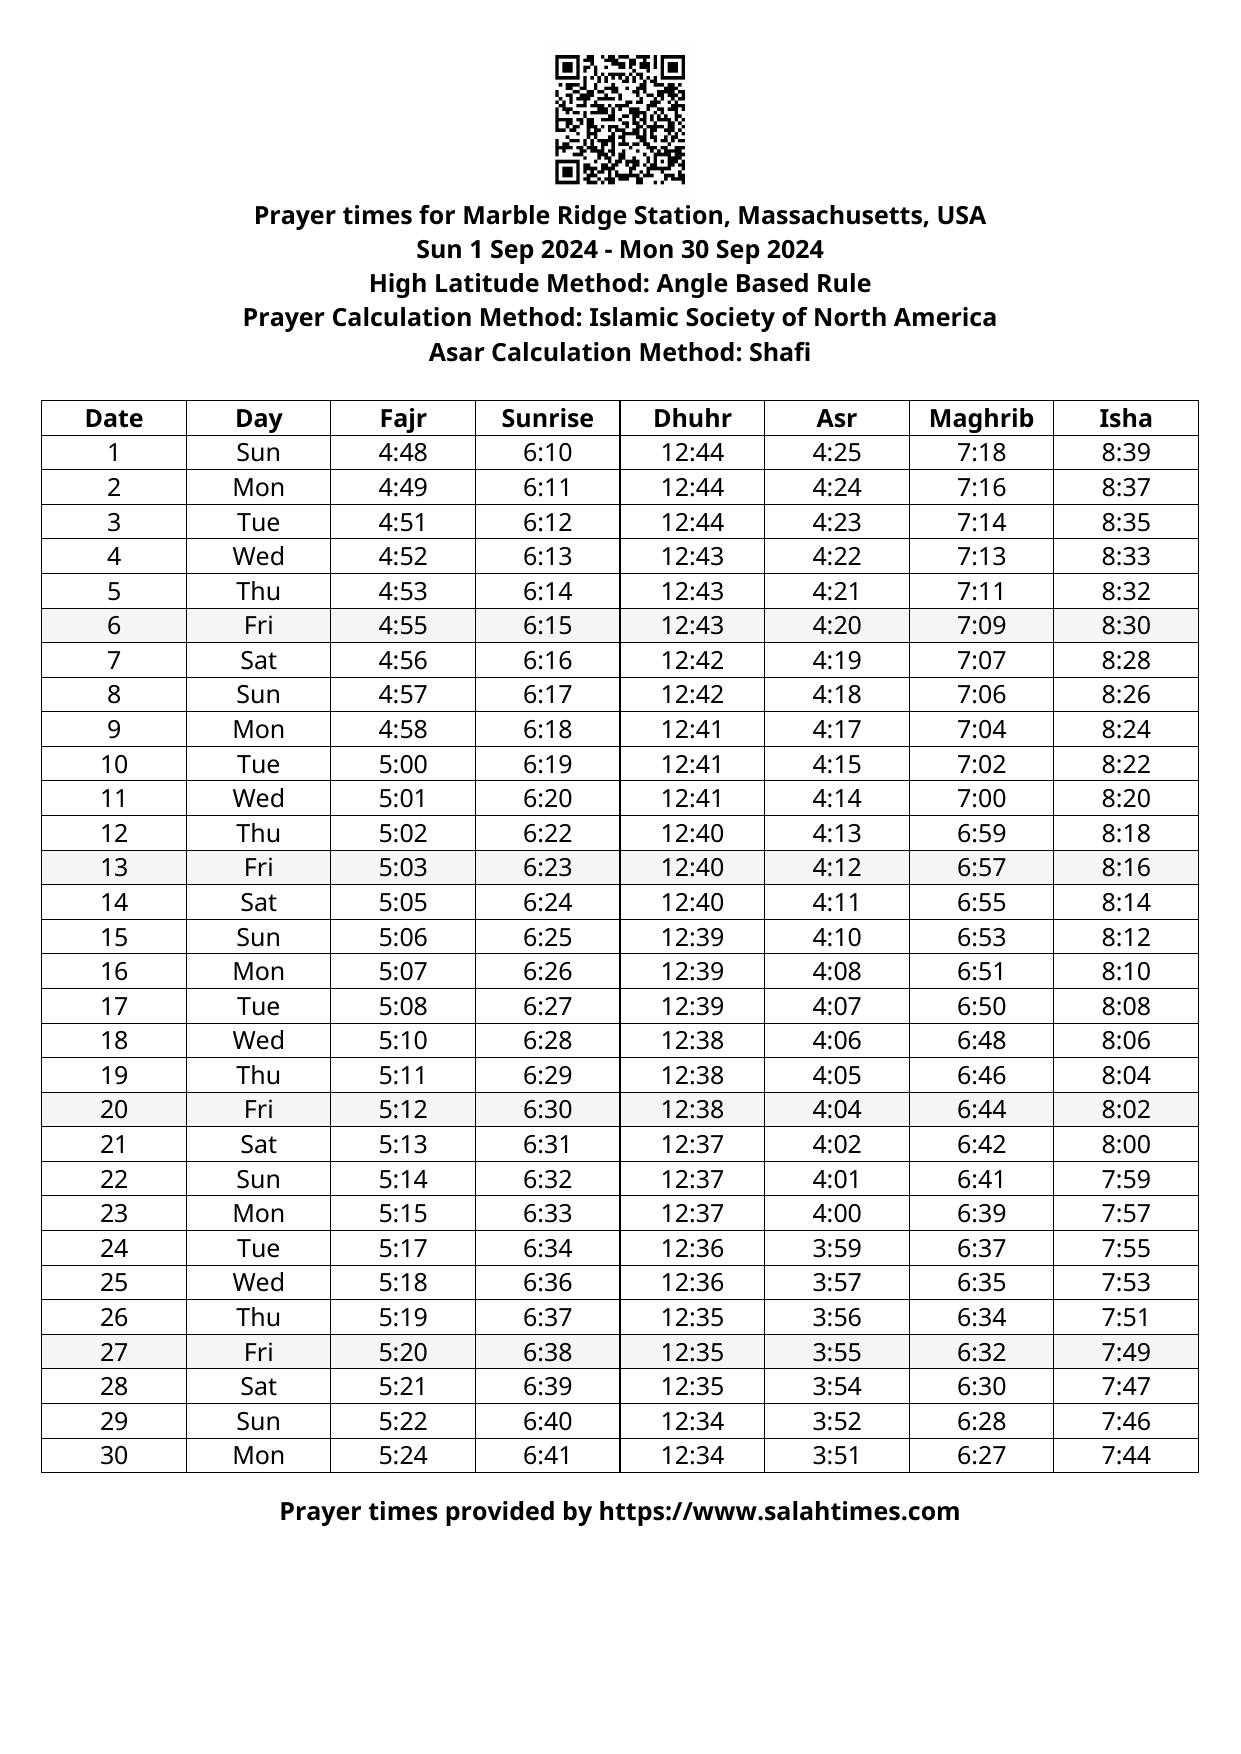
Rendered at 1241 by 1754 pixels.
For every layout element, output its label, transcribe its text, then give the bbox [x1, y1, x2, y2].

table_cell 12:43 [621, 539, 764, 573]
table_cell 3 [42, 505, 186, 538]
table_cell 10 [42, 747, 186, 780]
table_cell 8:06 [1054, 1024, 1198, 1057]
table_cell Fri [187, 609, 330, 642]
table_header Sunrise [476, 401, 619, 434]
table_cell Tue [187, 989, 330, 1022]
table_cell 5:01 [331, 781, 475, 815]
table_cell 27 [42, 1335, 186, 1368]
table_cell 2 [42, 470, 186, 504]
table_cell 17 [42, 989, 186, 1022]
table_cell 23 [42, 1196, 186, 1230]
table_cell 5 [42, 574, 186, 607]
table_cell 25 [42, 1266, 186, 1299]
table_cell 6:57 [910, 851, 1053, 884]
table_cell 8:10 [1054, 954, 1198, 988]
table_cell Sat [187, 643, 330, 677]
table_cell 8:37 [1054, 470, 1198, 504]
table_header Isha [1054, 401, 1198, 434]
table_cell 5:00 [331, 747, 475, 780]
table_cell 3:51 [765, 1439, 909, 1472]
table_cell 29 [42, 1404, 186, 1437]
table_cell 7:00 [910, 781, 1053, 815]
table_cell 12:36 [621, 1231, 764, 1264]
table_cell 4:49 [331, 470, 475, 504]
table_cell 6:30 [910, 1369, 1053, 1403]
table_header Date [42, 401, 186, 434]
table_cell 12:37 [621, 1127, 764, 1161]
table_cell Sun [187, 920, 330, 953]
table_cell Mon [187, 954, 330, 988]
table_cell 4:00 [765, 1196, 909, 1230]
table_cell 21 [42, 1127, 186, 1161]
table_cell 4:02 [765, 1127, 909, 1161]
table_cell 6:51 [910, 954, 1053, 988]
text Asar Calculation Method: Shafi [42, 334, 1198, 368]
table_cell 4:11 [765, 885, 909, 919]
table_cell 7:53 [1054, 1266, 1198, 1299]
table_cell 3:56 [765, 1300, 909, 1334]
table_cell 12:42 [621, 678, 764, 711]
table_cell 8:22 [1054, 747, 1198, 780]
table_cell 5:21 [331, 1369, 475, 1403]
table_header Maghrib [910, 401, 1053, 434]
table_cell Sun [187, 1404, 330, 1437]
table_cell 5:03 [331, 851, 475, 884]
table_cell 6:30 [476, 1093, 619, 1126]
table_cell 8:28 [1054, 643, 1198, 677]
table_cell 30 [42, 1439, 186, 1472]
table_cell 24 [42, 1231, 186, 1264]
table_cell 12:40 [621, 851, 764, 884]
table_cell 4:15 [765, 747, 909, 780]
table_cell 7 [42, 643, 186, 677]
table_cell 8:16 [1054, 851, 1198, 884]
table_cell 4:48 [331, 436, 475, 469]
table_cell 6:59 [910, 816, 1053, 849]
table_cell 4:52 [331, 539, 475, 573]
table_cell 6:25 [476, 920, 619, 953]
table_cell 26 [42, 1300, 186, 1334]
table_cell 12:39 [621, 920, 764, 953]
table_cell 4:12 [765, 851, 909, 884]
table_cell 5:08 [331, 989, 475, 1022]
table_cell 12:41 [621, 747, 764, 780]
table_cell 4:22 [765, 539, 909, 573]
table_cell 6:17 [476, 678, 619, 711]
table_cell 5:15 [331, 1196, 475, 1230]
table_cell 12:37 [621, 1162, 764, 1195]
table_cell 4:57 [331, 678, 475, 711]
table_cell 12:34 [621, 1404, 764, 1437]
table_cell 6:32 [910, 1335, 1053, 1368]
text Sun 1 Sep 2024 - Mon 30 Sep 2024 [42, 232, 1198, 266]
text Prayer Calculation Method: Islamic Society of North America [42, 300, 1198, 334]
table_cell 6:20 [476, 781, 619, 815]
table_cell Thu [187, 574, 330, 607]
table_cell 8:00 [1054, 1127, 1198, 1161]
table_cell 4:06 [765, 1024, 909, 1057]
table_cell 6 [42, 609, 186, 642]
table_cell 3:57 [765, 1266, 909, 1299]
table_cell 8:39 [1054, 436, 1198, 469]
table_cell 6:39 [910, 1196, 1053, 1230]
table_cell 6:26 [476, 954, 619, 988]
table_cell 4:07 [765, 989, 909, 1022]
table_cell 6:50 [910, 989, 1053, 1022]
text High Latitude Method: Angle Based Rule [42, 266, 1198, 300]
table_cell Sun [187, 678, 330, 711]
table_cell 28 [42, 1369, 186, 1403]
table_cell 6:32 [476, 1162, 619, 1195]
table_cell 6:14 [476, 574, 619, 607]
table_cell 6:28 [910, 1404, 1053, 1437]
table_cell 6:10 [476, 436, 619, 469]
table_cell 12:44 [621, 505, 764, 538]
table_cell Mon [187, 470, 330, 504]
table_cell 8:30 [1054, 609, 1198, 642]
table_cell 4:17 [765, 712, 909, 746]
table_cell 12:37 [621, 1196, 764, 1230]
table_cell 4:25 [765, 436, 909, 469]
table_cell 8:14 [1054, 885, 1198, 919]
table_cell 6:41 [476, 1439, 619, 1472]
table_cell 9 [42, 712, 186, 746]
table_cell 6:23 [476, 851, 619, 884]
table_cell 6:40 [476, 1404, 619, 1437]
table_header Day [187, 401, 330, 434]
table_cell 4:19 [765, 643, 909, 677]
table_cell 6:29 [476, 1058, 619, 1092]
table_cell Mon [187, 1439, 330, 1472]
table_cell 6:36 [476, 1266, 619, 1299]
table_cell 5:05 [331, 885, 475, 919]
table_cell 12:39 [621, 954, 764, 988]
table_cell Sat [187, 1127, 330, 1161]
table_cell 4:05 [765, 1058, 909, 1092]
table_cell 4:14 [765, 781, 909, 815]
table_cell 6:38 [476, 1335, 619, 1368]
table_cell 12:40 [621, 885, 764, 919]
table_cell 6:27 [910, 1439, 1053, 1472]
table_cell 8:18 [1054, 816, 1198, 849]
table_cell 7:13 [910, 539, 1053, 573]
table_cell 12:40 [621, 816, 764, 849]
table_cell Wed [187, 539, 330, 573]
table_cell 3:52 [765, 1404, 909, 1437]
table_cell 12:43 [621, 574, 764, 607]
table_cell Fri [187, 851, 330, 884]
table_cell 8:24 [1054, 712, 1198, 746]
table_cell 8:35 [1054, 505, 1198, 538]
table_cell Tue [187, 505, 330, 538]
table_cell 11 [42, 781, 186, 815]
table_cell 6:33 [476, 1196, 619, 1230]
table_cell 12:43 [621, 609, 764, 642]
table_cell 4:23 [765, 505, 909, 538]
table_cell 7:47 [1054, 1369, 1198, 1403]
table_cell 5:18 [331, 1266, 475, 1299]
table_cell 6:15 [476, 609, 619, 642]
table_cell Thu [187, 1058, 330, 1092]
table_cell 6:24 [476, 885, 619, 919]
table_cell 6:12 [476, 505, 619, 538]
table_cell 6:35 [910, 1266, 1053, 1299]
table_cell 5:12 [331, 1093, 475, 1126]
table_cell 7:04 [910, 712, 1053, 746]
table_cell 6:34 [910, 1300, 1053, 1334]
table_cell 14 [42, 885, 186, 919]
table_cell 5:02 [331, 816, 475, 849]
table_cell 4:08 [765, 954, 909, 988]
table_cell 8:08 [1054, 989, 1198, 1022]
table_cell 12:41 [621, 781, 764, 815]
table_cell 6:44 [910, 1093, 1053, 1126]
table_cell 6:28 [476, 1024, 619, 1057]
picture [542, 41, 699, 198]
table_cell 12:34 [621, 1439, 764, 1472]
table_cell 7:55 [1054, 1231, 1198, 1264]
table_cell 12:35 [621, 1369, 764, 1403]
table_cell 4:01 [765, 1162, 909, 1195]
table_cell Thu [187, 816, 330, 849]
table_cell 6:37 [476, 1300, 619, 1334]
table_cell 6:41 [910, 1162, 1053, 1195]
table_cell 13 [42, 851, 186, 884]
table_cell 12:38 [621, 1024, 764, 1057]
table_cell Wed [187, 781, 330, 815]
table_cell 6:48 [910, 1024, 1053, 1057]
table_cell 8:32 [1054, 574, 1198, 607]
table_cell 7:09 [910, 609, 1053, 642]
table_cell 4:53 [331, 574, 475, 607]
table_cell Tue [187, 1231, 330, 1264]
table_cell 4:24 [765, 470, 909, 504]
table_cell 6:55 [910, 885, 1053, 919]
table_cell Mon [187, 1196, 330, 1230]
table_header Fajr [331, 401, 475, 434]
table_cell 3:54 [765, 1369, 909, 1403]
table_cell 7:49 [1054, 1335, 1198, 1368]
text Prayer times for Marble Ridge Station, Massachusetts, USA [42, 198, 1198, 232]
table_cell 8:12 [1054, 920, 1198, 953]
table_cell 16 [42, 954, 186, 988]
table_cell Fri [187, 1335, 330, 1368]
table_cell Tue [187, 747, 330, 780]
table_cell 15 [42, 920, 186, 953]
table_cell 5:13 [331, 1127, 475, 1161]
table_cell 6:19 [476, 747, 619, 780]
table_cell 4 [42, 539, 186, 573]
table_cell 6:16 [476, 643, 619, 677]
table_cell 6:22 [476, 816, 619, 849]
table_cell 7:46 [1054, 1404, 1198, 1437]
table_cell Thu [187, 1300, 330, 1334]
table_cell 8:26 [1054, 678, 1198, 711]
table_cell 3:59 [765, 1231, 909, 1264]
table_cell 5:07 [331, 954, 475, 988]
table_cell 4:56 [331, 643, 475, 677]
table_cell 12:39 [621, 989, 764, 1022]
table_cell 4:20 [765, 609, 909, 642]
table_cell 5:24 [331, 1439, 475, 1472]
table_cell 7:16 [910, 470, 1053, 504]
table_cell 8 [42, 678, 186, 711]
table_cell 1 [42, 436, 186, 469]
table_cell Sat [187, 1369, 330, 1403]
table_cell 6:46 [910, 1058, 1053, 1092]
table_cell 7:02 [910, 747, 1053, 780]
table_cell 6:39 [476, 1369, 619, 1403]
table_cell Sat [187, 885, 330, 919]
table_cell 5:19 [331, 1300, 475, 1334]
table_cell Sun [187, 436, 330, 469]
table_cell 4:21 [765, 574, 909, 607]
table_cell 8:04 [1054, 1058, 1198, 1092]
table_cell 5:14 [331, 1162, 475, 1195]
table_cell Sun [187, 1162, 330, 1195]
table_cell 12:42 [621, 643, 764, 677]
table_cell 6:34 [476, 1231, 619, 1264]
table_cell 12:36 [621, 1266, 764, 1299]
table_cell 3:55 [765, 1335, 909, 1368]
table_cell 5:10 [331, 1024, 475, 1057]
table_cell 5:06 [331, 920, 475, 953]
table_cell 8:33 [1054, 539, 1198, 573]
table_cell 6:31 [476, 1127, 619, 1161]
table_cell 4:51 [331, 505, 475, 538]
table_cell 7:44 [1054, 1439, 1198, 1472]
table_cell 18 [42, 1024, 186, 1057]
table_cell 4:18 [765, 678, 909, 711]
table_cell 7:57 [1054, 1196, 1198, 1230]
table_cell 12:41 [621, 712, 764, 746]
table_header Asr [765, 401, 909, 434]
table_cell 12:38 [621, 1058, 764, 1092]
table_cell 4:58 [331, 712, 475, 746]
table_cell 12:44 [621, 470, 764, 504]
table_cell 6:13 [476, 539, 619, 573]
table_cell 7:51 [1054, 1300, 1198, 1334]
table_cell 7:11 [910, 574, 1053, 607]
table_cell 8:20 [1054, 781, 1198, 815]
table_cell 4:04 [765, 1093, 909, 1126]
table_cell 8:02 [1054, 1093, 1198, 1126]
table_cell 7:14 [910, 505, 1053, 538]
table_cell 6:18 [476, 712, 619, 746]
table_cell Mon [187, 712, 330, 746]
table_cell 22 [42, 1162, 186, 1195]
table_cell 5:22 [331, 1404, 475, 1437]
table_cell 4:10 [765, 920, 909, 953]
table_cell 7:18 [910, 436, 1053, 469]
table_cell Fri [187, 1093, 330, 1126]
table_cell 12:35 [621, 1300, 764, 1334]
table_cell 6:11 [476, 470, 619, 504]
table_cell 12:38 [621, 1093, 764, 1126]
table_cell Wed [187, 1266, 330, 1299]
table_cell 19 [42, 1058, 186, 1092]
table_cell 4:55 [331, 609, 475, 642]
table_cell 20 [42, 1093, 186, 1126]
table_cell 12 [42, 816, 186, 849]
table_cell 4:13 [765, 816, 909, 849]
table_cell 6:27 [476, 989, 619, 1022]
text Prayer times provided by https://www.salahtimes.com [42, 1494, 1198, 1528]
table_cell 12:44 [621, 436, 764, 469]
table_cell 7:07 [910, 643, 1053, 677]
table_cell Wed [187, 1024, 330, 1057]
table_header Dhuhr [621, 401, 764, 434]
table_cell 12:35 [621, 1335, 764, 1368]
table_cell 6:53 [910, 920, 1053, 953]
table_cell 6:42 [910, 1127, 1053, 1161]
table_cell 5:20 [331, 1335, 475, 1368]
table_cell 6:37 [910, 1231, 1053, 1264]
table_cell 5:17 [331, 1231, 475, 1264]
table_cell 5:11 [331, 1058, 475, 1092]
table_cell 7:06 [910, 678, 1053, 711]
table_cell 7:59 [1054, 1162, 1198, 1195]
